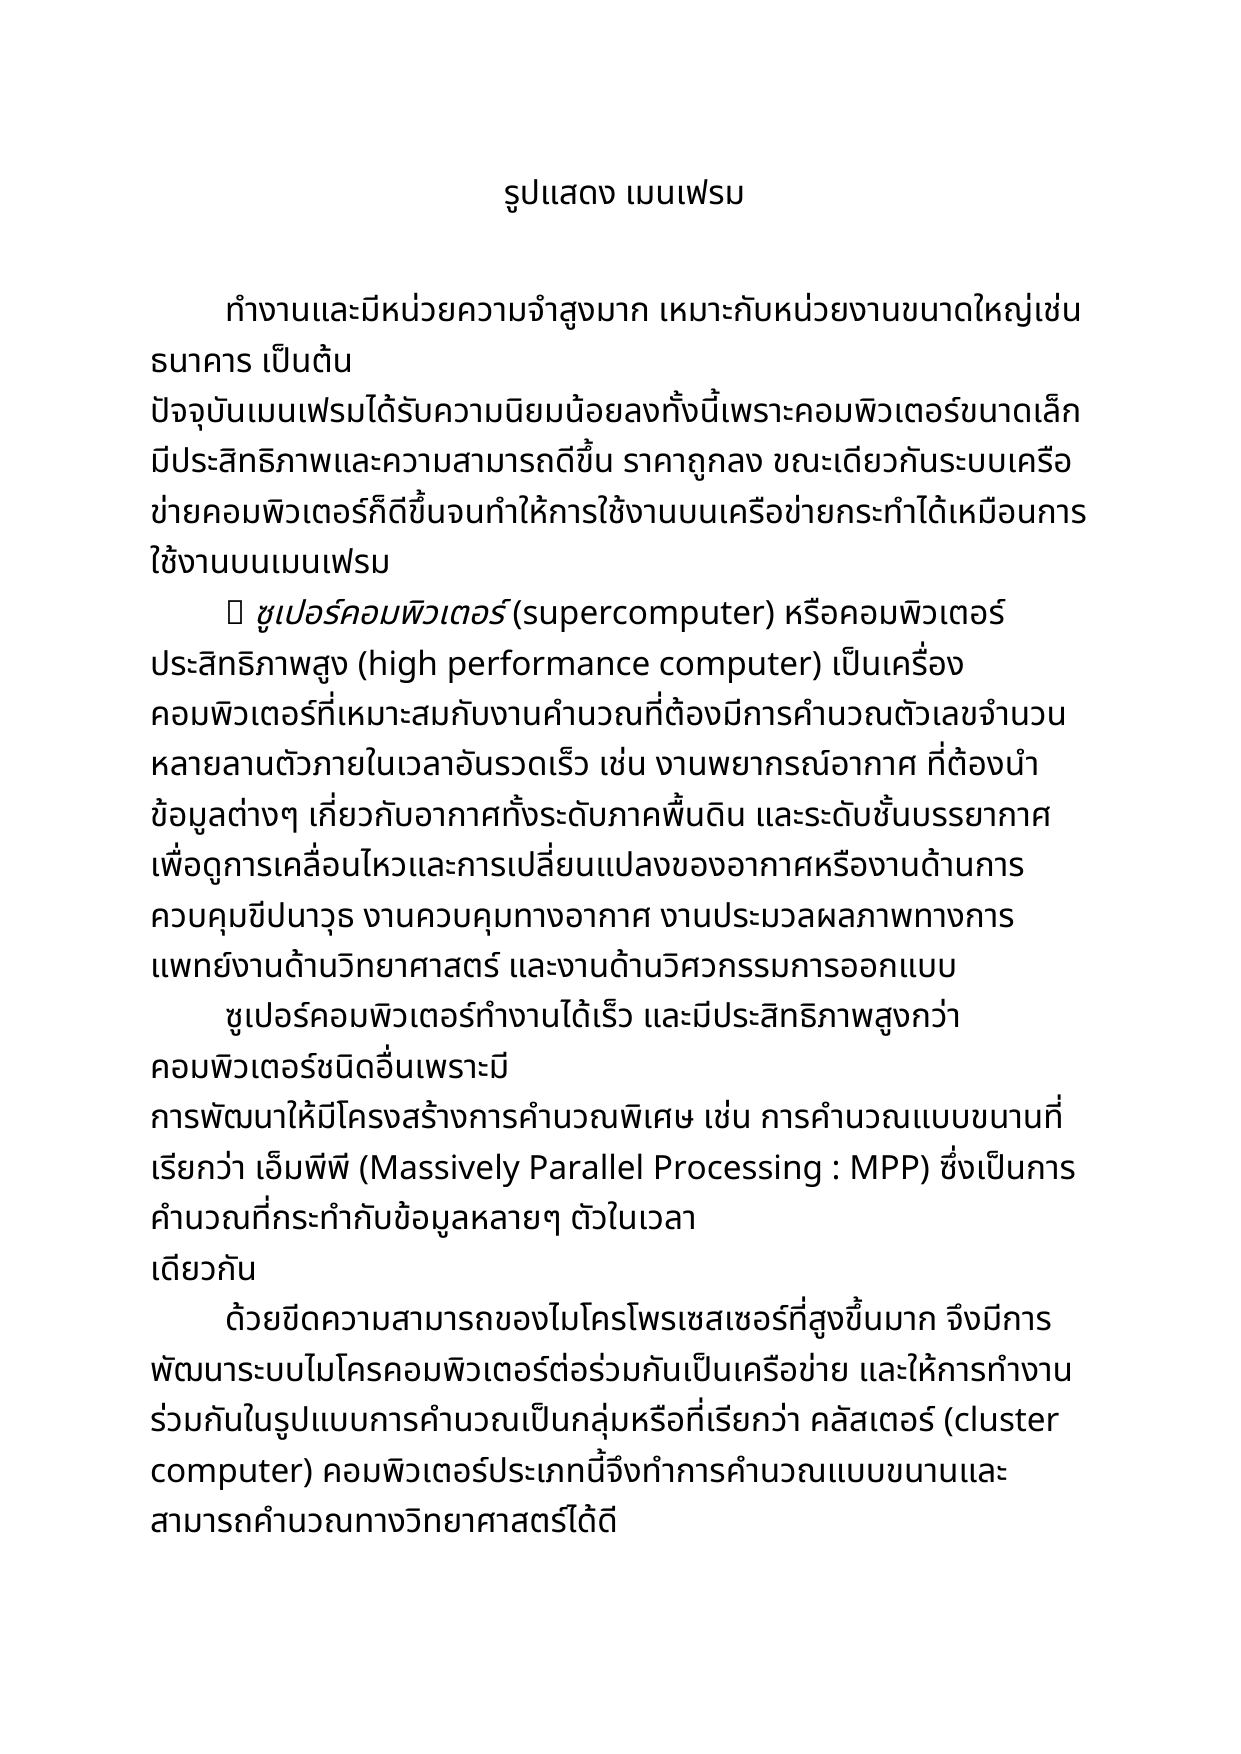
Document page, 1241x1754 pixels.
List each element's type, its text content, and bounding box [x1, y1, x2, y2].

text ด้วยขีดความสามารถของไมโครโพรเซสเซอร์ที่สูงขึ้นมาก จึงมีการพัฒนาระบบไมโครคอมพิวเตอร์ต่อร่วมกันเป็นเครือข่าย และให้การทำงานร่วมกันในรูปแบบการคำนวณเป็นกลุ่มหรือที่เรียกว่า คลัสเตอร์ (cluster computer) คอมพิวเตอร์ประเภทนี้จึงทำการคำนวณแบบขนานและสามารถคำนวณทางวิทยาศาสตร์ได้ดี [150, 1295, 1090, 1548]
text 􀁹 ซูเปอร์คอมพิวเตอร์ (supercomputer) หรือคอมพิวเตอร์ประสิทธิภาพสูง (high performance computer) เป็นเครื่องคอมพิวเตอร์ที่เหมาะสมกับงานคำนวณที่ต้องมีการคำนวณตัวเลขจำนวนหลายลานตัวภายในเวลาอันรวดเร็ว เช่น งานพยากรณ์อากาศ ที่ต้องนำข้อมูลต่างๆ เกี่ยวกับอากาศทั้งระดับภาคพื้นดิน และระดับชั้นบรรยากาศเพื่อดูการเคลื่อนไหวและการเปลี่ยนแปลงของอากาศหรืองานด้านการควบคุมขีปนาวุธ งานควบคุมทางอากาศ งานประมวลผลภาพทางการแพทย์งานด้านวิทยาศาสตร์ และงานด้านวิศวกรรมการออกแบบ [150, 589, 1090, 992]
text ปัจจุบันเมนเฟรมได้รับความนิยมน้อยลงทั้งนี้เพราะคอมพิวเตอร์ขนาดเล็กมีประสิทธิภาพและความสามารถดีขึ้น ราคาถูกลง ขณะเดียวกันระบบเครือข่ายคอมพิวเตอร์ก็ดีขึ้นจนทำให้การใช้งานบนเครือข่ายกระทำได้เหมือนการใช้งานบนเมนเฟรม [150, 387, 1090, 589]
text ทำงานและมีหน่วยความจำสูงมาก เหมาะกับหน่วยงานขนาดใหญ่เช่น ธนาคาร เป็นต้น [150, 286, 1090, 387]
text เดียวกัน [150, 1245, 1090, 1295]
text ซูเปอร์คอมพิวเตอร์ทำงานได้เร็ว และมีประสิทธิภาพสูงกว่าคอมพิวเตอร์ชนิดอื่นเพราะมี [150, 992, 1090, 1093]
text การพัฒนาให้มีโครงสร้างการคำนวณพิเศษ เช่น การคำนวณแบบขนานที่เรียกว่า เอ็มพีพี (Massively Parallel Processing : MPP) ซึ่งเป็นการคำนวณที่กระทำกับข้อมูลหลายๆ ตัวในเวลา [150, 1093, 1090, 1245]
